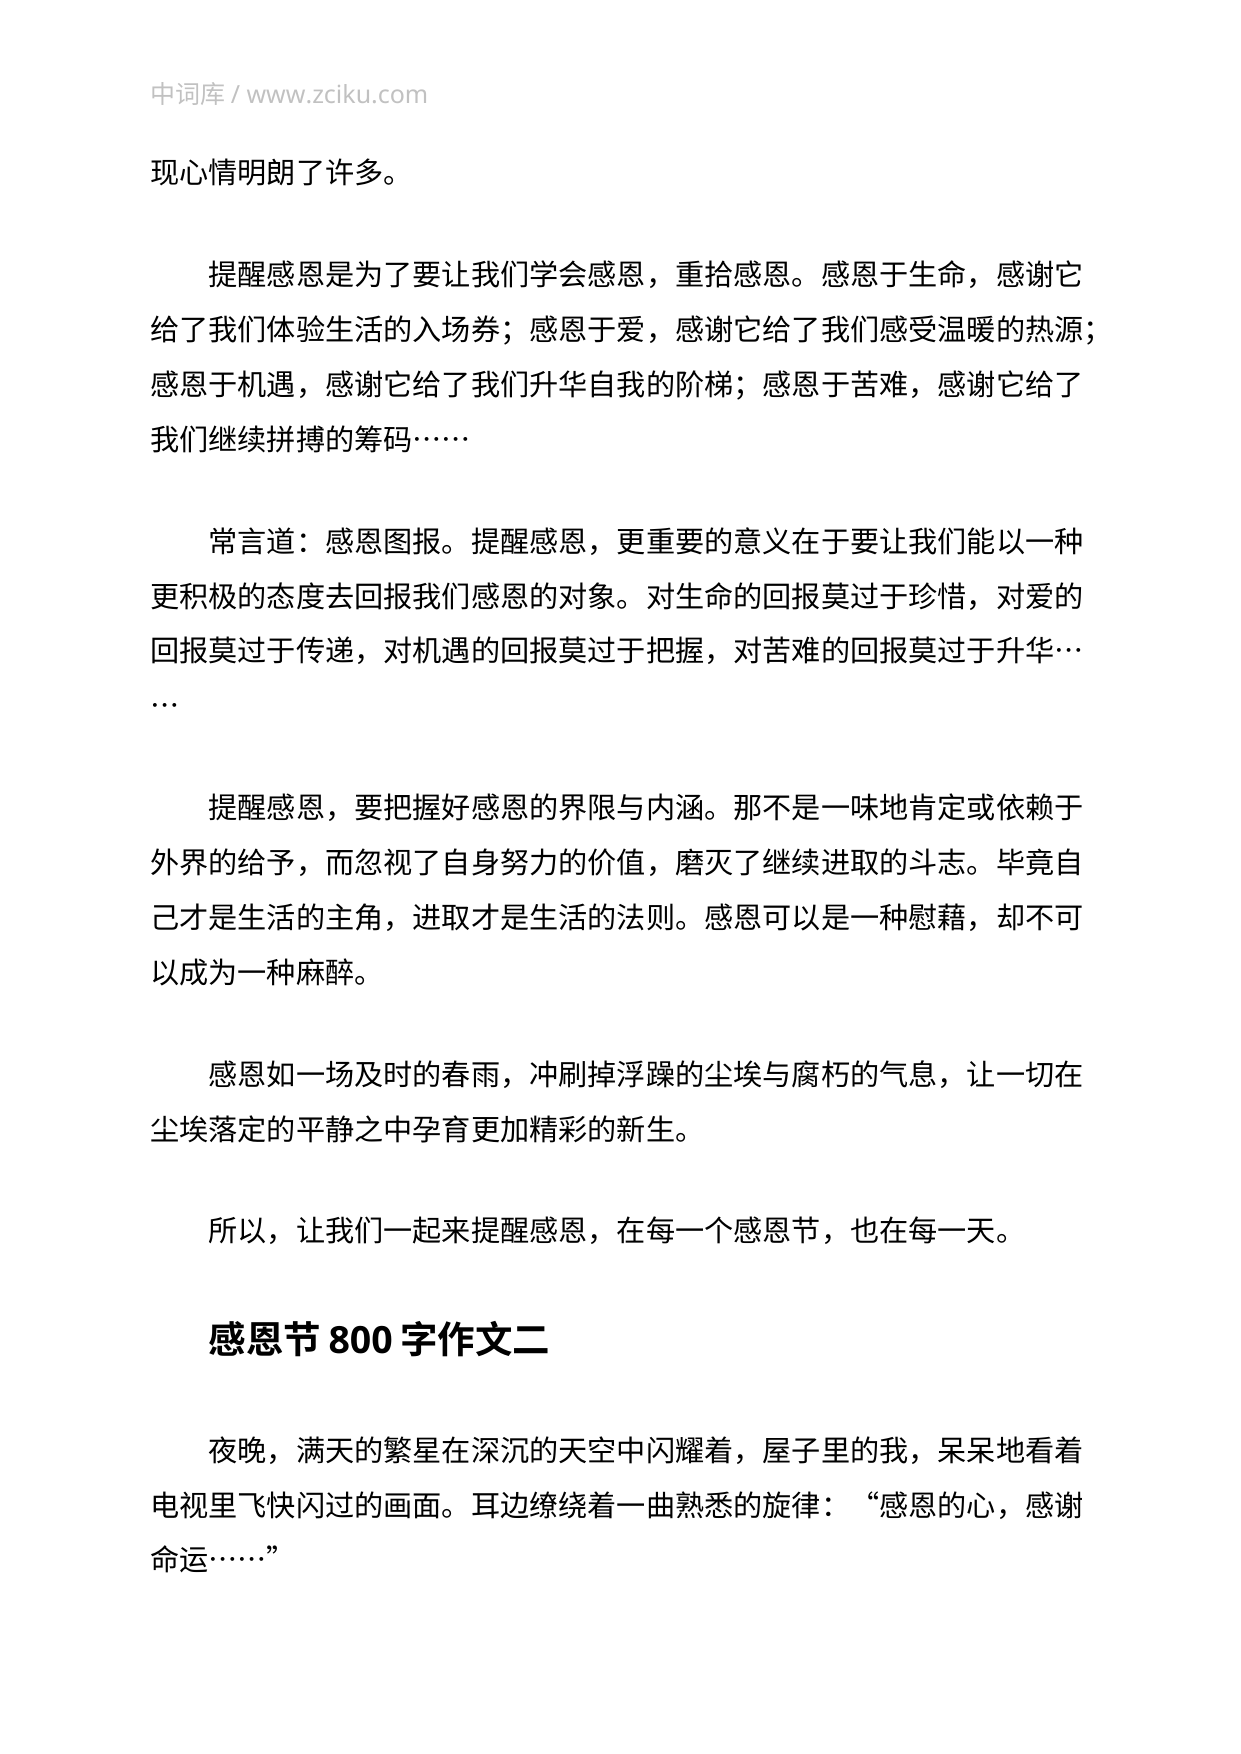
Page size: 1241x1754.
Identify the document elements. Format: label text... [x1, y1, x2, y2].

text 常言道：感恩图报。提醒感恩，更重要的意义在于要让我们能以一种更积极的态度去回报我们感恩的对象。对生命的回报莫过于珍惜，对爱的回报莫过于传递，对机遇的回报莫过于把握，对苦难的回报莫过于升华…… [150, 518, 1090, 725]
text 感恩节800字作文二 [150, 1309, 1090, 1364]
text 提醒感恩是为了要让我们学会感恩，重拾感恩。感恩于生命，感谢它给了我们体验生活的入场券；感恩于爱，感谢它给了我们感受温暖的热源；感恩于机遇，感谢它给了我们升华自我的阶梯；感恩于苦难，感谢它给了我们继续拼搏的筹码…… [150, 252, 1090, 459]
text 感恩如一场及时的春雨，冲刷掉浮躁的尘埃与腐朽的气息，让一切在尘埃落定的平静之中孕育更加精彩的新生。 [150, 1051, 1090, 1148]
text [150, 150, 1090, 192]
text 夜晚，满天的繁星在深沉的天空中闪耀着，屋子里的我，呆呆地看着电视里飞快闪过的画面。耳边缭绕着一曲熟悉的旋律：“感恩的心，感谢命运……” [150, 1427, 1090, 1579]
text 提醒感恩，要把握好感恩的界限与内涵。那不是一味地肯定或依赖于外界的给予，而忽视了自身努力的价值，磨灭了继续进取的斗志。毕竟自己才是生活的主角，进取才是生活的法则。感恩可以是一种慰藉，却不可以成为一种麻醉。 [150, 785, 1090, 992]
text 所以，让我们一起来提醒感恩，在每一个感恩节，也在每一天。 [150, 1208, 1090, 1250]
